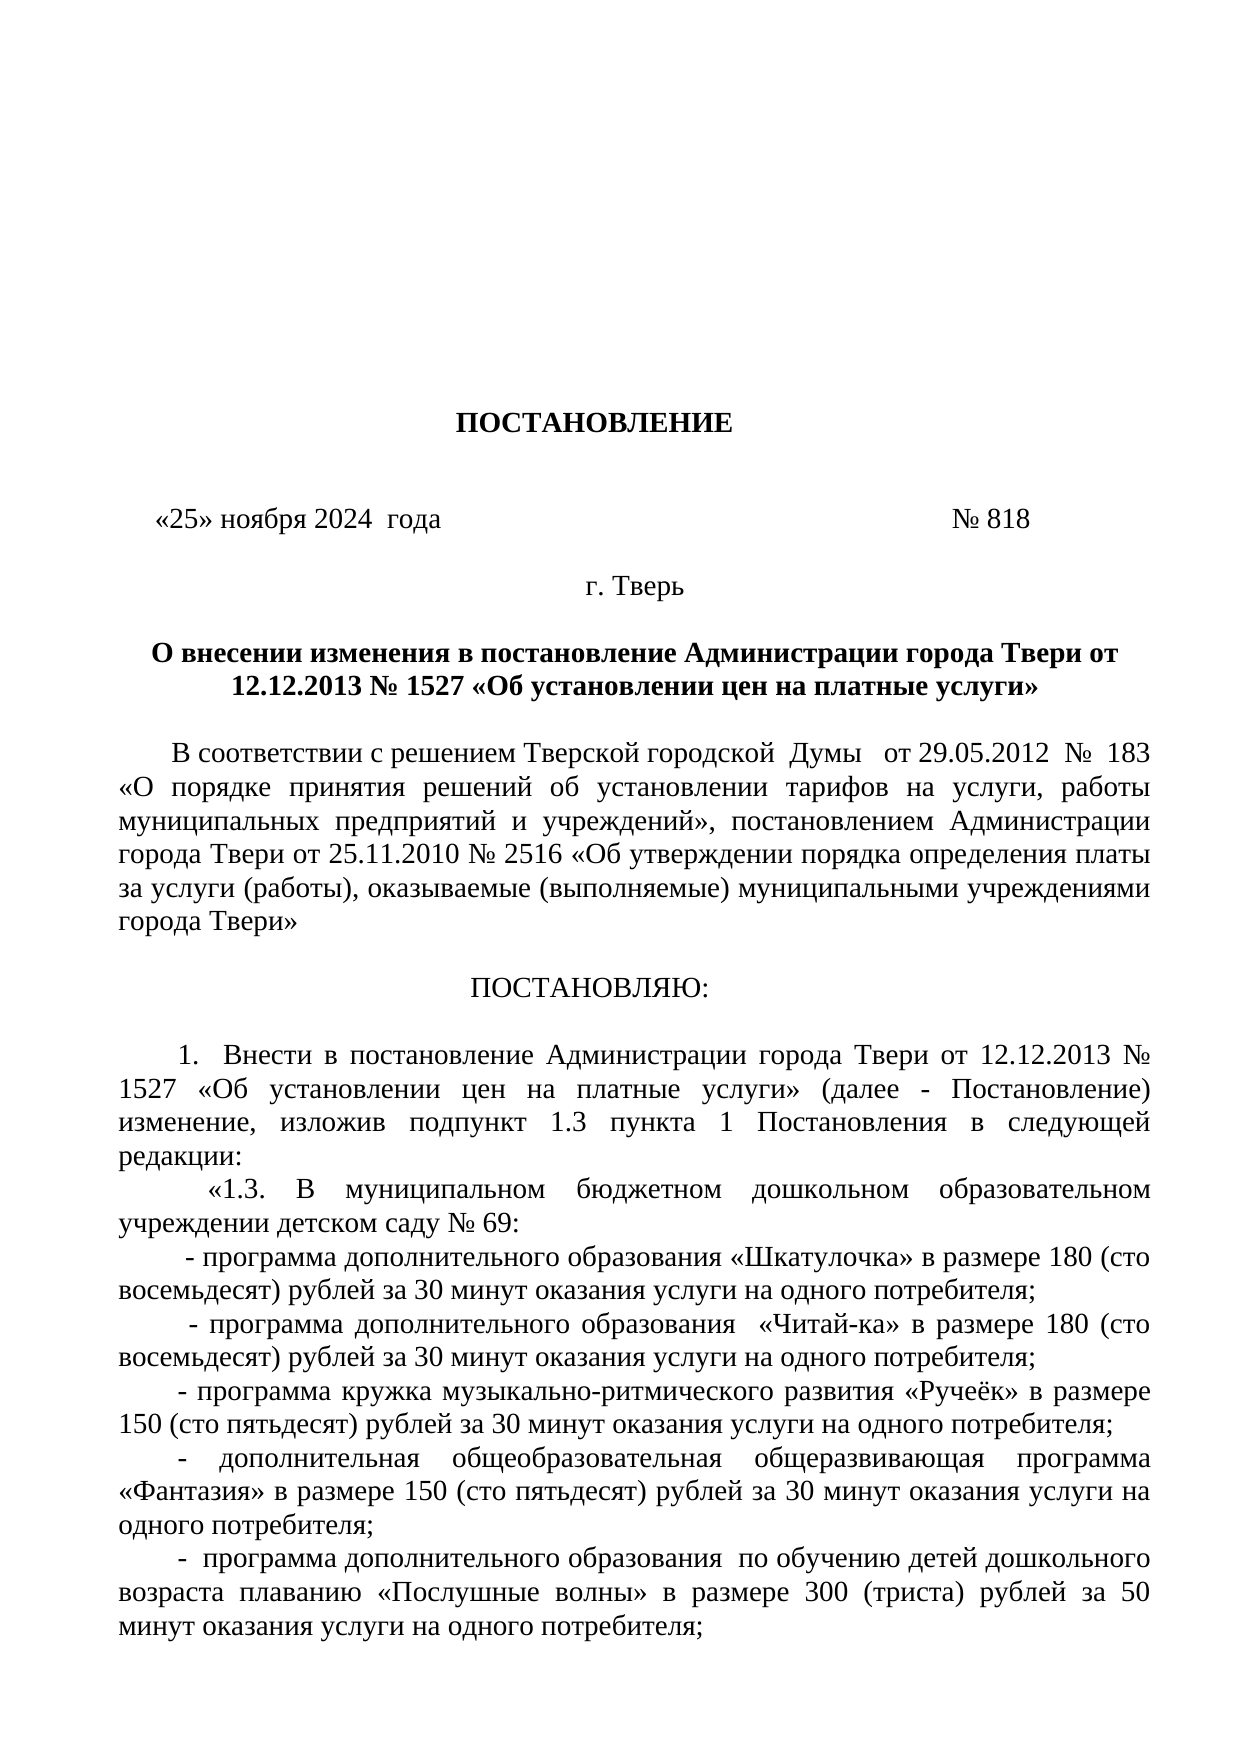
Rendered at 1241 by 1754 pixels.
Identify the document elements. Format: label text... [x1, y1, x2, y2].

text О внесении изменения в постановление Администрации города Твери от 12.12.2013 № 1527 «Об установлении цен на платные услуги» [118, 635, 1152, 702]
text - дополнительная общеобразовательная общеразвивающая программа «Фантазия» в размере 150 (сто пятьдесят) рублей за 30 минут оказания услуги на одного потребителя; [118, 1440, 1152, 1541]
text 1. Внести в постановление Администрации города Твери от 12.12.2013 № 1527 «Об установлении цен на платные услуги» (далее - Постановление) изменение, изложив подпункт 1.3 пункта 1 Постановления в следующей редакции: [118, 1037, 1152, 1172]
text г. Тверь [118, 568, 1152, 601]
text - программа кружка музыкально-ритмического развития «Ручеёк» в размере 150 (сто пятьдесят) рублей за 30 минут оказания услуги на одного потребителя; [118, 1373, 1152, 1440]
text ПОСТАНОВЛЯЮ: [118, 970, 1152, 1004]
text В соответствии с решением Тверской городской Думы от 29.05.2012 № 183 «О порядке принятия решений об установлении тарифов на услуги, работы муниципальных предприятий и учреждений», постановлением Администрации города Твери от 25.11.2010 № 2516 «Об утверждении порядка определения платы за услуги (работы), оказываемые (выполняемые) муниципальными учреждениями города Твери» [118, 736, 1152, 937]
text «25» ноября 2024 года № 818 [118, 501, 1152, 534]
text «1.3. В муниципальном бюджетном дошкольном образовательном учреждении детском саду № 69: [118, 1172, 1152, 1239]
text - программа дополнительного образования по обучению детей дошкольного возраста плаванию «Послушные волны» в размере 300 (триста) рублей за 50 минут оказания услуги на одного потребителя; [118, 1541, 1152, 1641]
text - программа дополнительного образования «Читай-ка» в размере 180 (сто восемьдесят) рублей за 30 минут оказания услуги на одного потребителя; [118, 1306, 1152, 1373]
text - программа дополнительного образования «Шкатулочка» в размере 180 (сто восемьдесят) рублей за 30 минут оказания услуги на одного потребителя; [118, 1239, 1152, 1306]
text ПОСТАНОВЛЕНИЕ [118, 405, 1152, 438]
